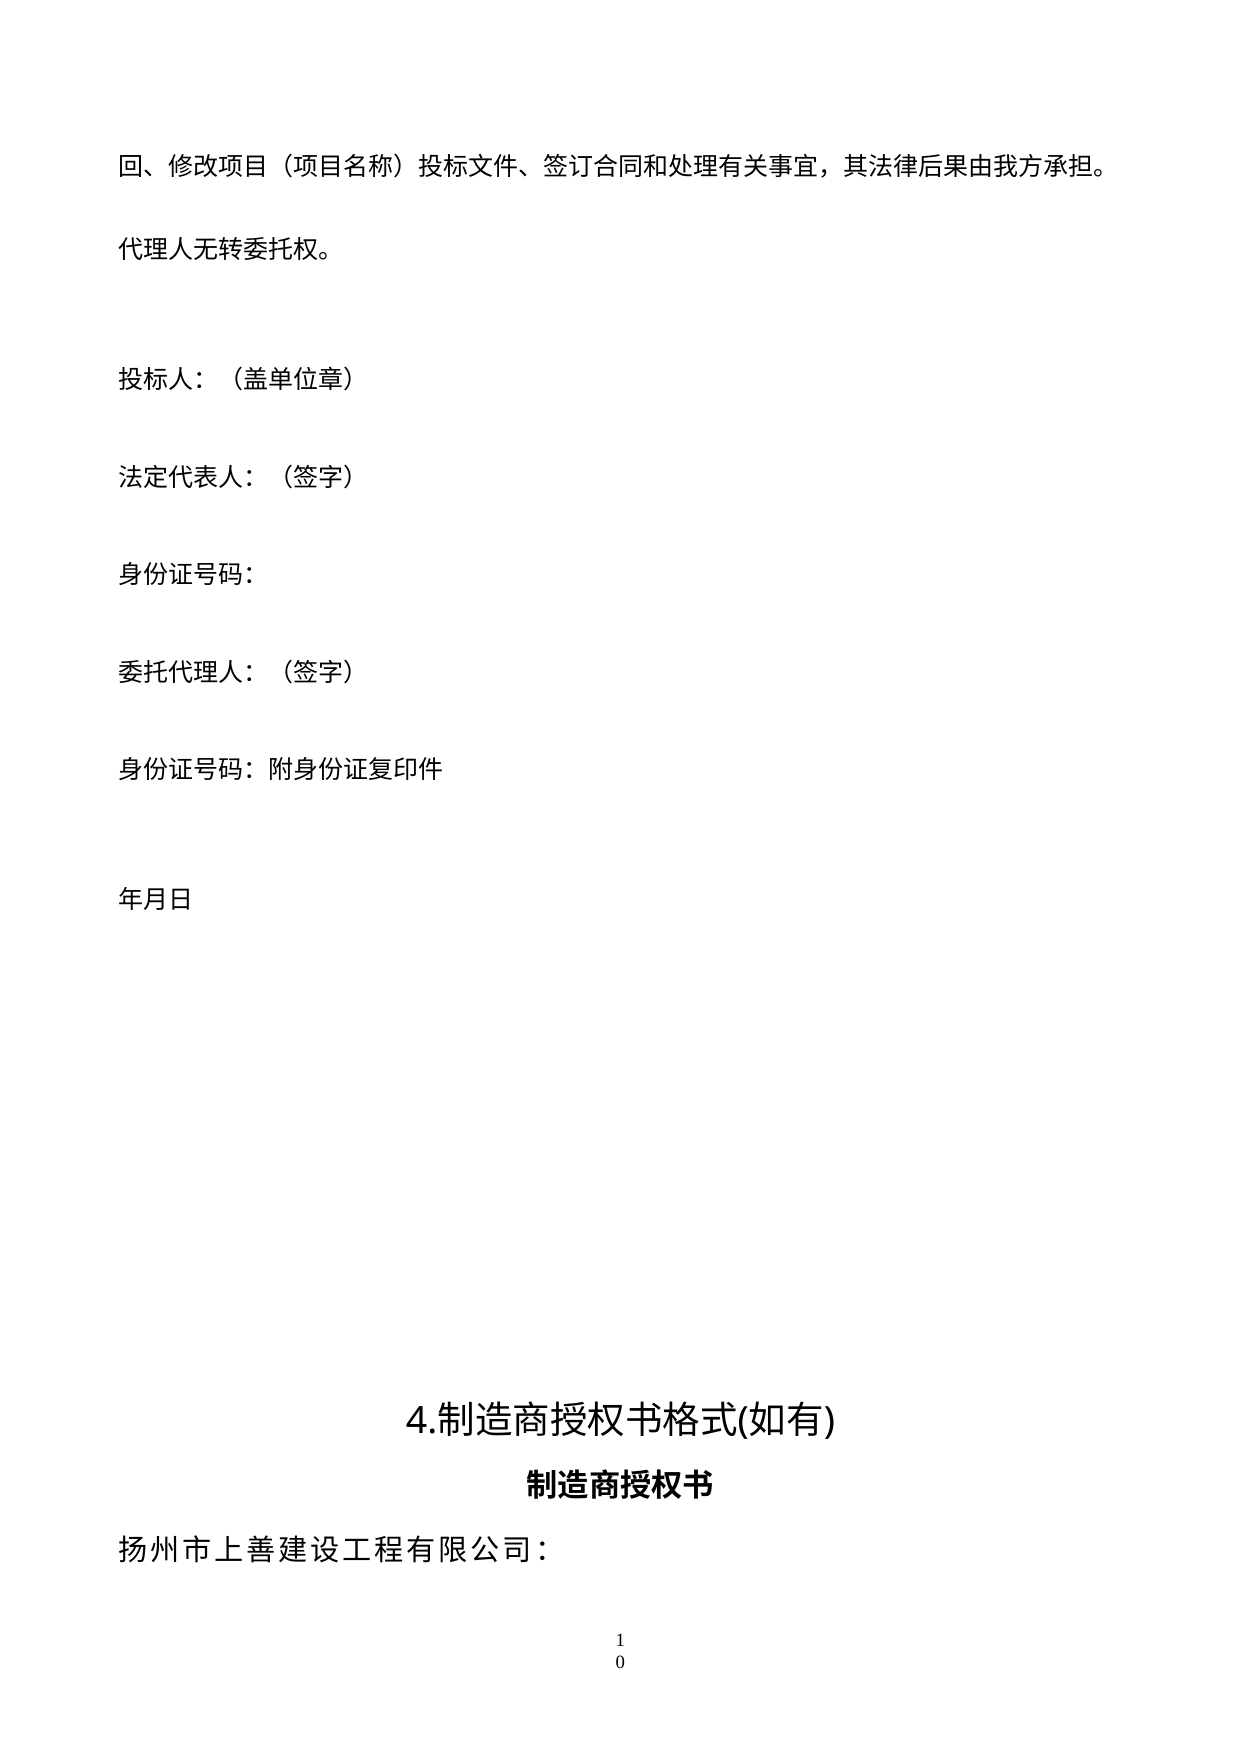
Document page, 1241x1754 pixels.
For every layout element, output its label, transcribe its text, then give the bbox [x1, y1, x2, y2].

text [118, 132, 1122, 197]
text 制造商授权书 [118, 1450, 1122, 1515]
text 委托代理人：（签字） [118, 638, 1122, 703]
text 身份证号码：附身份证复印件 [118, 735, 1122, 800]
text 4.制造商授权书格式(如有) [118, 1385, 1122, 1450]
text 法定代表人：（签字） [118, 443, 1122, 508]
text 身份证号码： [118, 540, 1122, 605]
text 投标人：（盖单位章） [118, 345, 1122, 410]
text 代理人无转委托权。 [118, 215, 1122, 280]
text 扬州市上善建设工程有限公司： [118, 1515, 1122, 1580]
text 年月日 [118, 865, 1122, 930]
